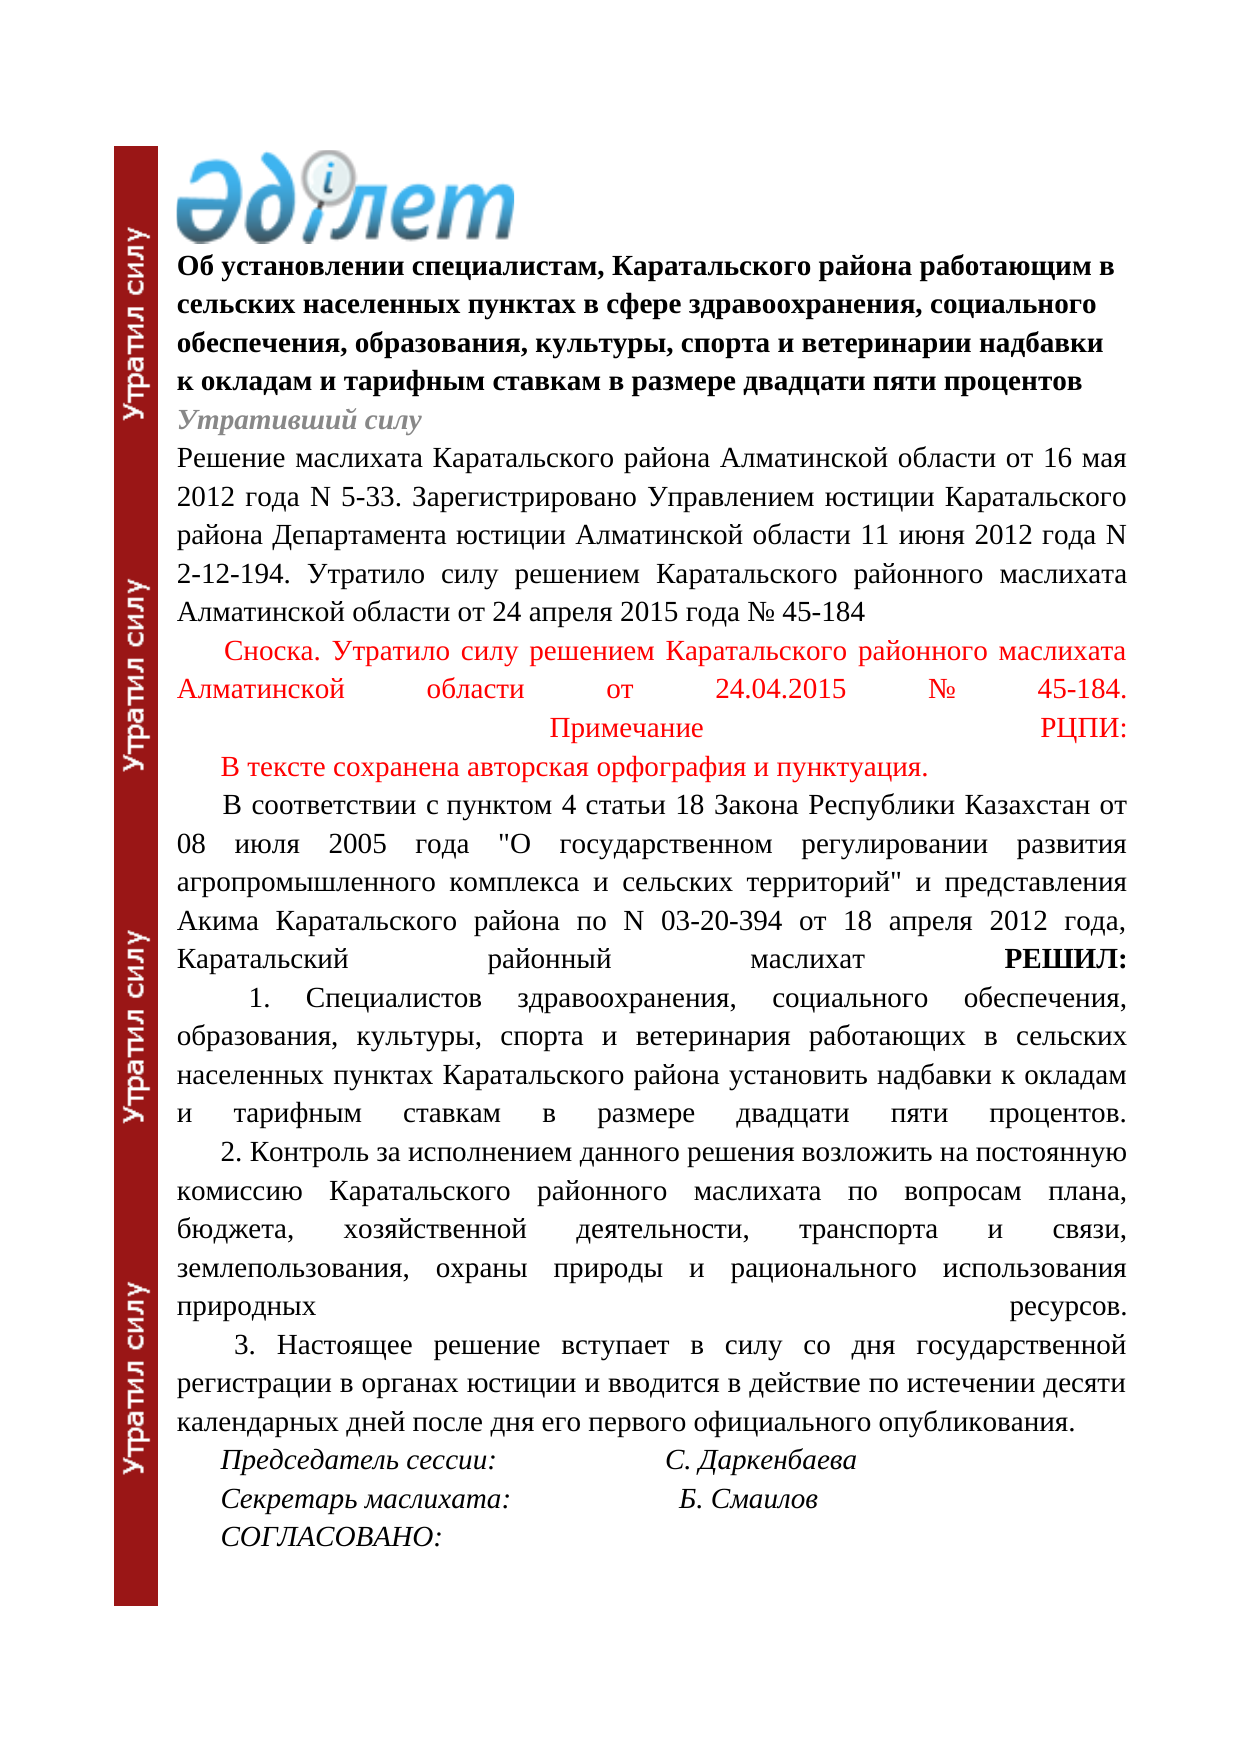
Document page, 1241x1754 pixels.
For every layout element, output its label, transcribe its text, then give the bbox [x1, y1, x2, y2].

picture [114, 146, 158, 248]
text Сноска. Утратило силу решением Каратальского районного маслихата Алматинской области от 24.04.2015 № 45-184. Примечание РЦПИ: В тексте сохранена авторская орфография и пунктуация. [112, 633, 1128, 782]
text Секретарь маслихата: Б. Смаилов [112, 1481, 1128, 1514]
picture [114, 1476, 158, 1481]
text Председатель сессии: С. Даркенбаева [112, 1442, 1128, 1476]
picture [114, 435, 158, 440]
picture [114, 1514, 158, 1519]
picture [114, 628, 158, 633]
picture [114, 1553, 158, 1606]
text Решение маслихата Каратальского района Алматинской области от 16 мая 2012 года N 5-33. Зарегистрировано Управлением юстиции Каратальского района Департамента юстиции Алматинской области 11 июня 2012 года N 2-12-194. Утратило силу решением Каратальского районного маслихата Алматинской области от 24 апреля 2015 года № 45-184 [112, 440, 1128, 628]
text В соответствии с пунктом 4 статьи 18 Закона Республики Казахстан от 08 июля 2005 года "О государственном регулировании развития агропромышленного комплекса и сельских территорий" и представления Акима Каратальского района по N 03-20-394 от 18 апреля 2012 года, Каратальский районный маслихат РЕШИЛ: 1. Специалистов здравоохранения, социального обеспечения, образования, культуры, спорта и ветеринария работающих в сельских населенных пунктах Каратальского района установить надбавки к окладам и тарифным ставкам в размере двадцати пяти процентов. 2. Контроль за исполнением данного решения возложить на постоянную комиссию Каратальского районного маслихата по вопросам плана, бюджета, хозяйственной деятельности, транспорта и связи, землепользования, охраны природы и рационального использования природных ресурсов. 3. Настоящее решение вступает в силу со дня государственной регистрации в органах юстиции и вводится в действие по истечении десяти календарных дней после дня его первого официального опубликования. [112, 787, 1128, 1437]
picture [114, 782, 158, 787]
text Утративший силу [112, 402, 1128, 435]
picture [114, 397, 158, 402]
text Об установлении специалистам, Каратальского района работающим в сельских населенных пунктах в сфере здравоохранения, социального обеспечения, образования, культуры, спорта и ветеринарии надбавки к окладам и тарифным ставкам в размере двадцати пяти процентов [112, 248, 1128, 397]
picture [176, 150, 515, 244]
text СОГЛАСОВАНО: [112, 1519, 1128, 1553]
picture [114, 1437, 158, 1442]
